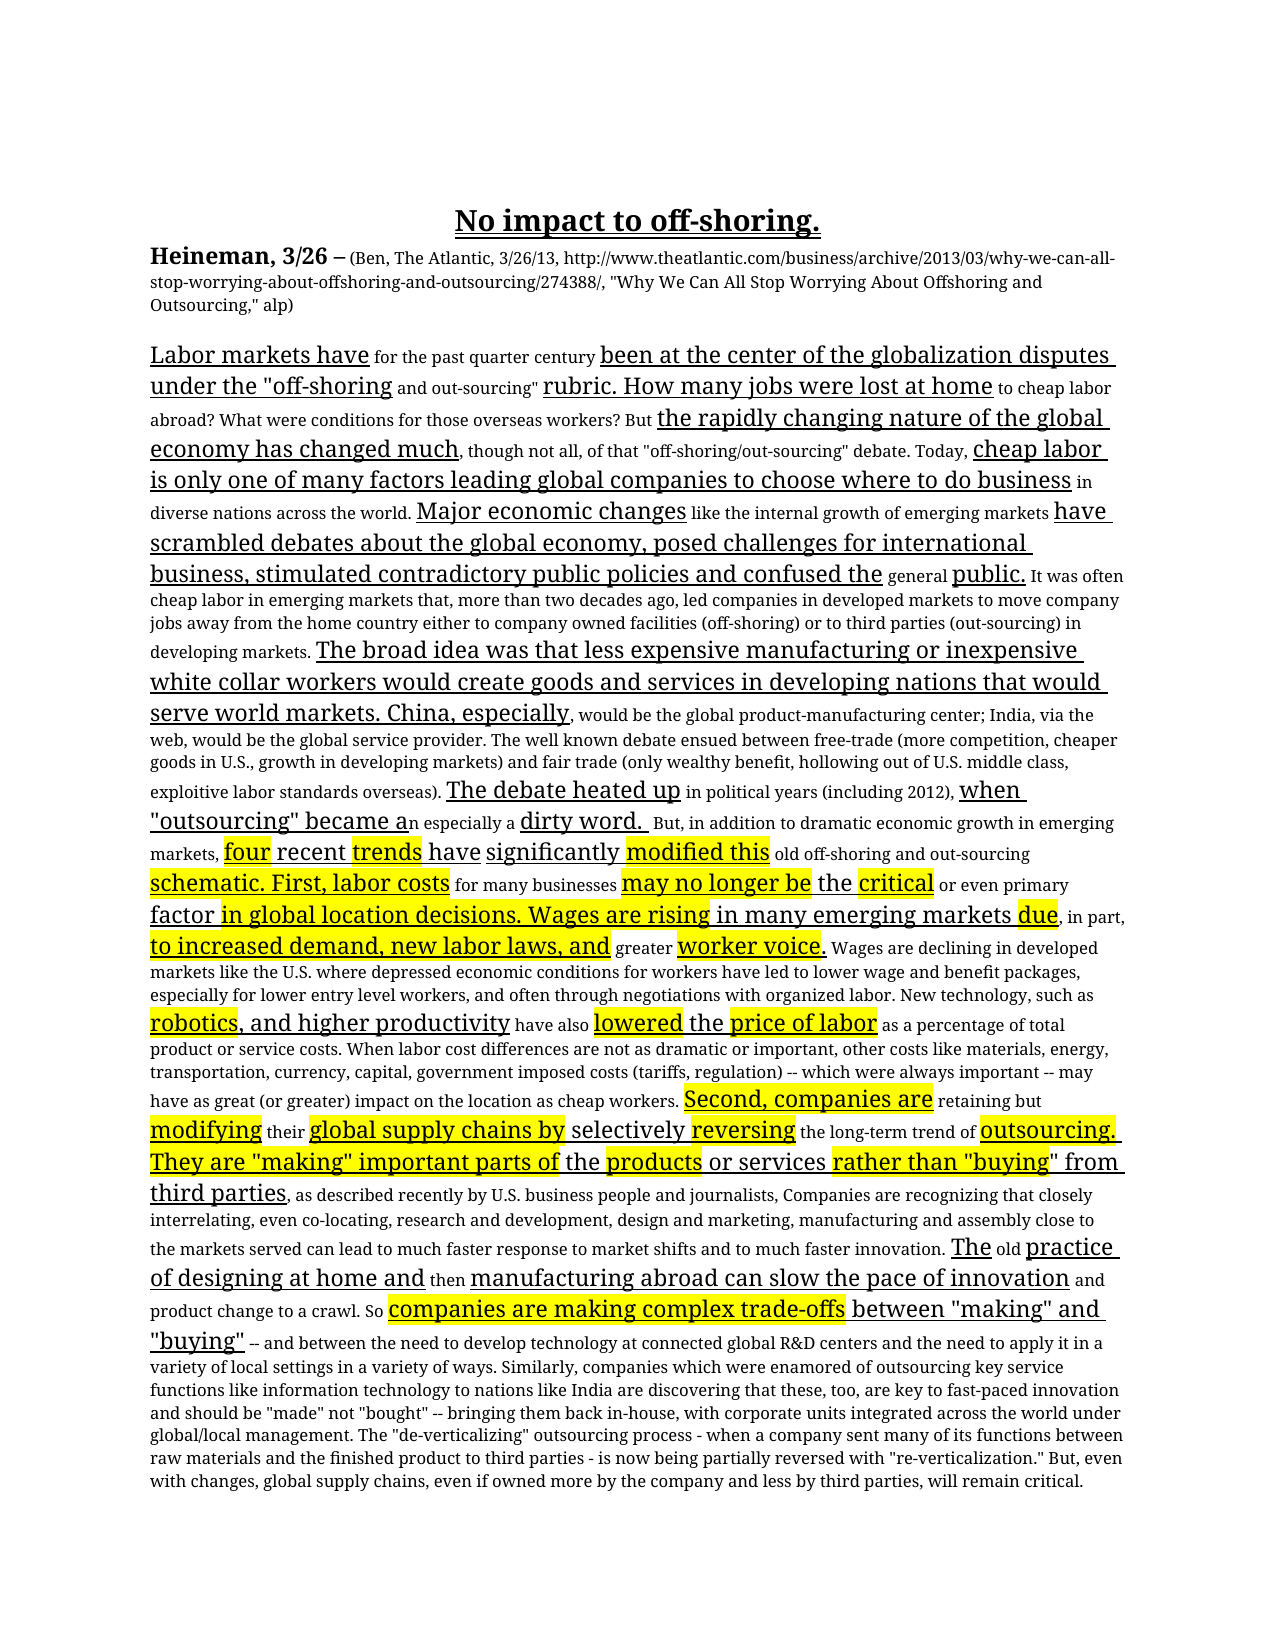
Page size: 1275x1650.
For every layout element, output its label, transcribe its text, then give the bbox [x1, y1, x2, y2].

text Labor markets have for the past quarter century been at the center of the globalization disputes under the "off-shoring and out-sourcing" rubric. How many jobs were lost at home to cheap labor abroad? What were conditions for those overseas workers? But the rapidly changing nature of the global economy has changed much, though not all, of that "off-shoring/out-sourcing" debate. Today, cheap labor is only one of many factors leading global companies to choose where to do business in diverse nations across the world. Major economic changes like the internal growth of emerging markets have scrambled debates about the global economy, posed challenges for international business, stimulated contradictory public policies and confused the general public. It was often cheap labor in emerging markets that, more than two decades ago, led companies in developed markets to move company jobs away from the home country either to company owned facilities (off-shoring) or to third parties (out-sourcing) in developing markets. The broad idea was that less expensive manufacturing or inexpensive white collar workers would create goods and services in developing nations that would serve world markets. China, especially, would be the global product-manufacturing center; India, via the web, would be the global service provider. The well known debate ensued between free-trade (more competition, cheaper goods in U.S., growth in developing markets) and fair trade (only wealthy benefit, hollowing out of U.S. middle class, exploitive labor standards overseas). The debate heated up in political years (including 2012), when "outsourcing" became an especially a dirty word. But, in addition to dramatic economic growth in emerging markets, four recent trends have significantly modified this old off-shoring and out-sourcing schematic. First, labor costs for many businesses may no longer be the critical or even primary factor in global location decisions. Wages are rising in many emerging markets due, in part, to increased demand, new labor laws, and greater worker voice. Wages are declining in developed markets like the U.S. where depressed economic conditions for workers have led to lower wage and benefit packages, especially for lower entry level workers, and often through negotiations with organized labor. New technology, such as robotics, and higher productivity have also lowered the price of labor as a percentage of total product or service costs. When labor cost differences are not as dramatic or important, other costs like materials, energy, transportation, currency, capital, government imposed costs (tariffs, regulation) -- which were always important -- may have as great (or greater) impact on the location as cheap workers. Second, companies are retaining but modifying their global supply chains by selectively reversing the long-term trend of outsourcing. They are "making" important parts of the products or services rather than "buying" from third parties, as described recently by U.S. business people and journalists, Companies are recognizing that closely interrelating, even co-locating, research and development, design and marketing, manufacturing and assembly close to the markets served can lead to much faster response to market shifts and to much faster innovation. The old practice of designing at home and then manufacturing abroad can slow the pace of innovation and product change to a crawl. So companies are making complex trade-offs between "making" and "buying" -- and between the need to develop technology at connected global R&D centers and the need to apply it in a variety of local settings in a variety of ways. Similarly, companies which were enamored of outsourcing key service functions like information technology to nations like India are discovering that these, too, are key to fast-paced innovation and should be "made" not "bought" -- bringing them back in-house, with corporate units integrated across the world under global/local management. The "de-verticalizing" outsourcing process - when a company sent many of its functions between raw materials and the finished product to third parties - is now being partially reversed with "re-verticalization." But, even with changes, global supply chains, even if owned more by the company and less by third parties, will remain critical. [150, 339, 1125, 1172]
subtitle No impact to off-shoring. [150, 200, 1125, 240]
text Heineman, 3/26 – (Ben, The Atlantic, 3/26/13, http://www.theatlantic.com/business/archive/2013/03/why-we-can-all-stop-worrying-about-offshoring-and-outsourcing/274388/, "Why We Can All Stop Worrying About Offshoring and Outsourcing," alp) [150, 240, 1125, 316]
text Labor markets have for the past quarter century been at the center of the globalization disputes under the "off-shoring and out-sourcing" rubric. How many jobs were lost at home to cheap labor abroad? What were conditions for those overseas workers? But the rapidly changing nature of the global economy has changed much, though not all, of that "off-shoring/out-sourcing" debate. Today, cheap labor is only one of many factors leading global companies to choose where to do business in diverse nations across the world. Major economic changes like the internal growth of emerging markets have scrambled debates about the global economy, posed challenges for international business, stimulated contradictory public policies and confused the general public. It was often cheap labor in emerging markets that, more than two decades ago, led companies in developed markets to move company jobs away from the home country either to company owned facilities (off-shoring) or to third parties (out-sourcing) in developing markets. The broad idea was that less expensive manufacturing or inexpensive white collar workers would create goods and services in developing nations that would serve world markets. China, especially, would be the global product-manufacturing center; India, via the web, would be the global service provider. The well known debate ensued between free-trade (more competition, cheaper goods in U.S., growth in developing markets) and fair trade (only wealthy benefit, hollowing out of U.S. middle class, exploitive labor standards overseas). The debate heated up in political years (including 2012), when "outsourcing" became an especially a dirty word. But, in addition to dramatic economic growth in emerging markets, four recent trends have significantly modified this old off-shoring and out-sourcing schematic. First, labor costs for many businesses may no longer be the critical or even primary factor in global location decisions. Wages are rising in many emerging markets due, in part, to increased demand, new labor laws, and greater worker voice. Wages are declining in developed markets like the U.S. where depressed economic conditions for workers have led to lower wage and benefit packages, especially for lower entry level workers, and often through negotiations with organized labor. New technology, such as robotics, and higher productivity have also lowered the price of labor as a percentage of total product or service costs. When labor cost differences are not as dramatic or important, other costs like materials, energy, transportation, currency, capital, government imposed costs (tariffs, regulation) -- which were always important -- may have as great (or greater) impact on the location as cheap workers. Second, companies are retaining but modifying their global supply chains by selectively reversing the long-term trend of outsourcing. They are "making" important parts of the products or services rather than "buying" from third parties, as described recently by U.S. business people and journalists, Companies are recognizing that closely interrelating, even co-locating, research and development, design and marketing, manufacturing and assembly close to the markets served can lead to much faster response to market shifts and to much faster innovation. The old practice of designing at home and then manufacturing abroad can slow the pace of innovation and product change to a crawl. So companies are making complex trade-offs between "making" and "buying" -- and between the need to develop technology at connected global R&D centers and the need to apply it in a variety of local settings in a variety of ways. Similarly, companies which were enamored of outsourcing key service functions like information technology to nations like India are discovering that these, too, are key to fast-paced innovation and should be "made" not "bought" -- bringing them back in-house, with corporate units integrated across the world under global/local management. The "de-verticalizing" outsourcing process - when a company sent many of its functions between raw materials and the finished product to third parties - is now being partially reversed with "re-verticalization." But, even with changes, global supply chains, even if owned more by the company and less by third parties, will remain critical. [150, 1174, 1125, 1492]
